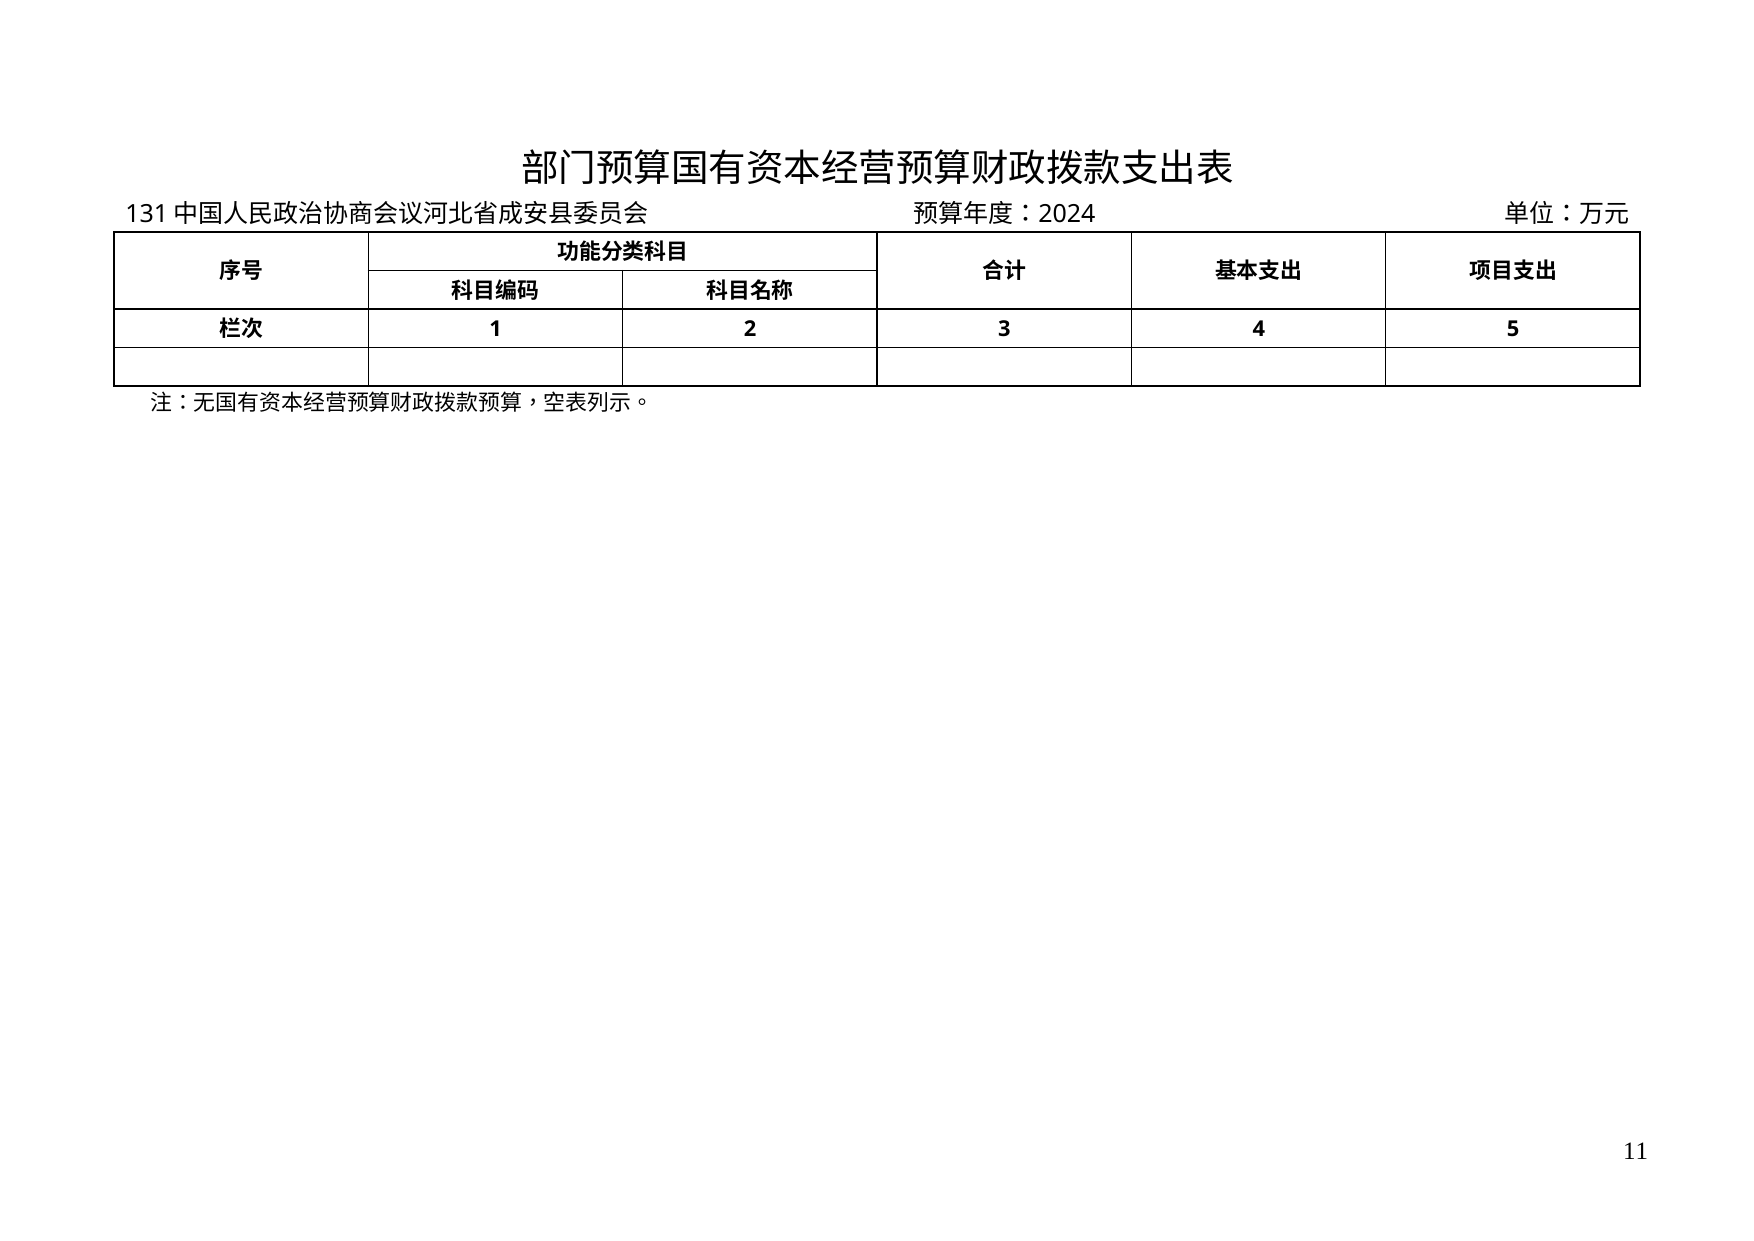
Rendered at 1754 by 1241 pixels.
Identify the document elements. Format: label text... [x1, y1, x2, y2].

table_cell 3 [878, 310, 1131, 347]
table_cell 合计 [878, 233, 1131, 308]
table_header 单位：万元 [1132, 195, 1639, 231]
table_header 131中国人民政治协商会议河北省成安县委员会 [115, 195, 876, 231]
table_cell 1 [369, 310, 622, 347]
text 部门预算国有资本经营预算财政拨款支出表 [106, 142, 1648, 193]
table_cell 功能分类科目 [369, 233, 876, 270]
table_header 预算年度：2024 [878, 195, 1131, 231]
table_cell [623, 348, 876, 385]
table_cell 4 [1132, 310, 1385, 347]
table_cell 2 [623, 310, 876, 347]
table_cell 5 [1386, 310, 1639, 347]
table_cell [1386, 348, 1639, 385]
table_cell [1132, 348, 1385, 385]
text 注：无国有资本经营预算财政拨款预算，空表列示。 [106, 387, 1648, 416]
table_cell [878, 348, 1131, 385]
table_cell 项目支出 [1386, 233, 1639, 308]
table_cell 序号 [115, 233, 368, 308]
table_cell 科目名称 [623, 271, 876, 308]
table_cell 栏次 [115, 310, 368, 347]
table_cell [115, 348, 368, 385]
table_cell 基本支出 [1132, 233, 1385, 308]
table_cell [369, 348, 622, 385]
table_cell 科目编码 [369, 271, 622, 308]
